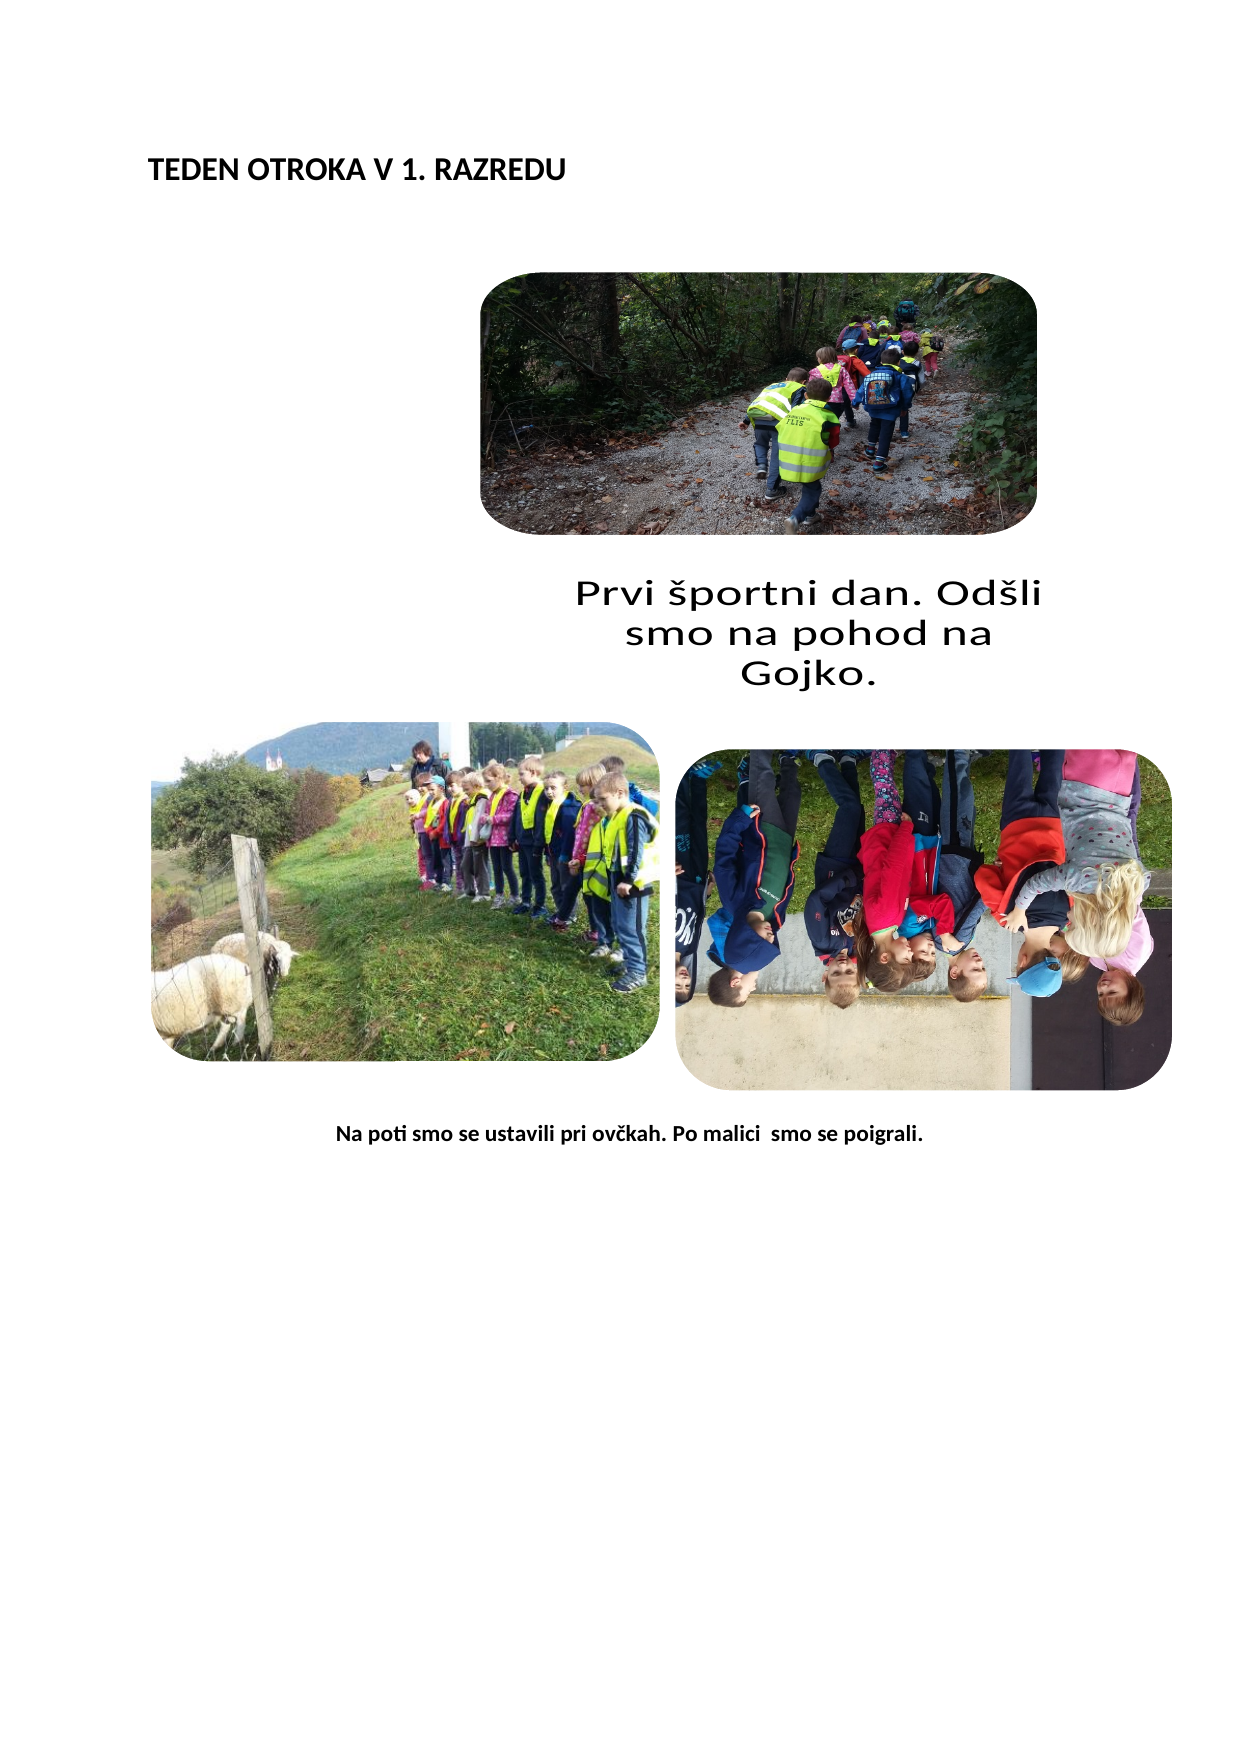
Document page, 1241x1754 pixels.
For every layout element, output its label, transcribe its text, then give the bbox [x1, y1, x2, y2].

picture [676, 750, 1172, 1090]
picture [152, 723, 659, 1061]
picture [481, 273, 1037, 534]
text TEDEN OTROKA V 1. RAZREDU [148, 148, 1092, 188]
